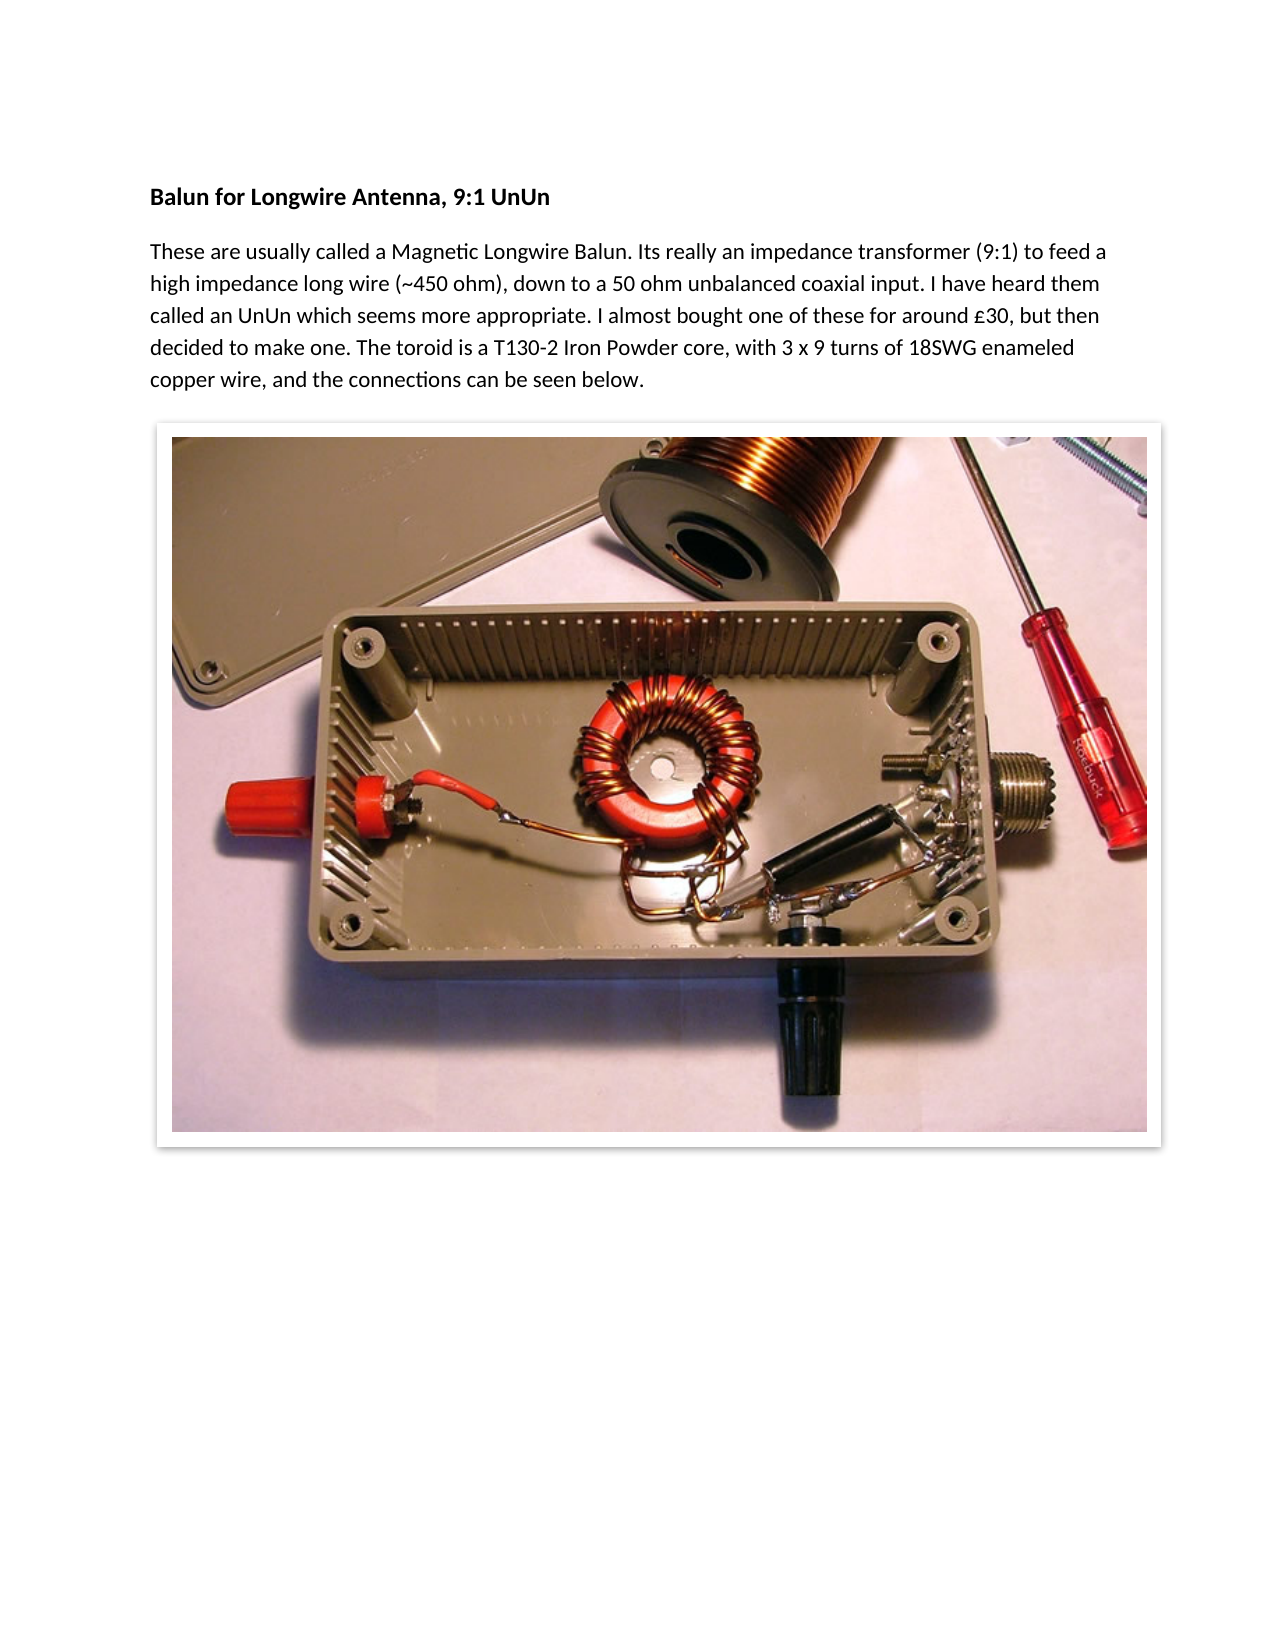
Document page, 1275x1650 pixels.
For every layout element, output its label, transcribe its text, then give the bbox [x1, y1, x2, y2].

text Balun for Longwire Antenna, 9:1 UnUn [150, 181, 1125, 212]
text These are usually called a Magnetic Longwire Balun. Its really an impedance transformer (9:1) to feed a high impedance long wire (~450 ohm), down to a 50 ohm unbalanced coaxial input. I have heard them called an UnUn which seems more appropriate. I almost bought one of these for around £30, but then decided to make one. The toroid is a T130-2 Iron Powder core, with 3 x 9 turns of 18SWG enameled copper wire, and the connections can be seen below. [150, 237, 1125, 394]
picture [172, 437, 1147, 1132]
